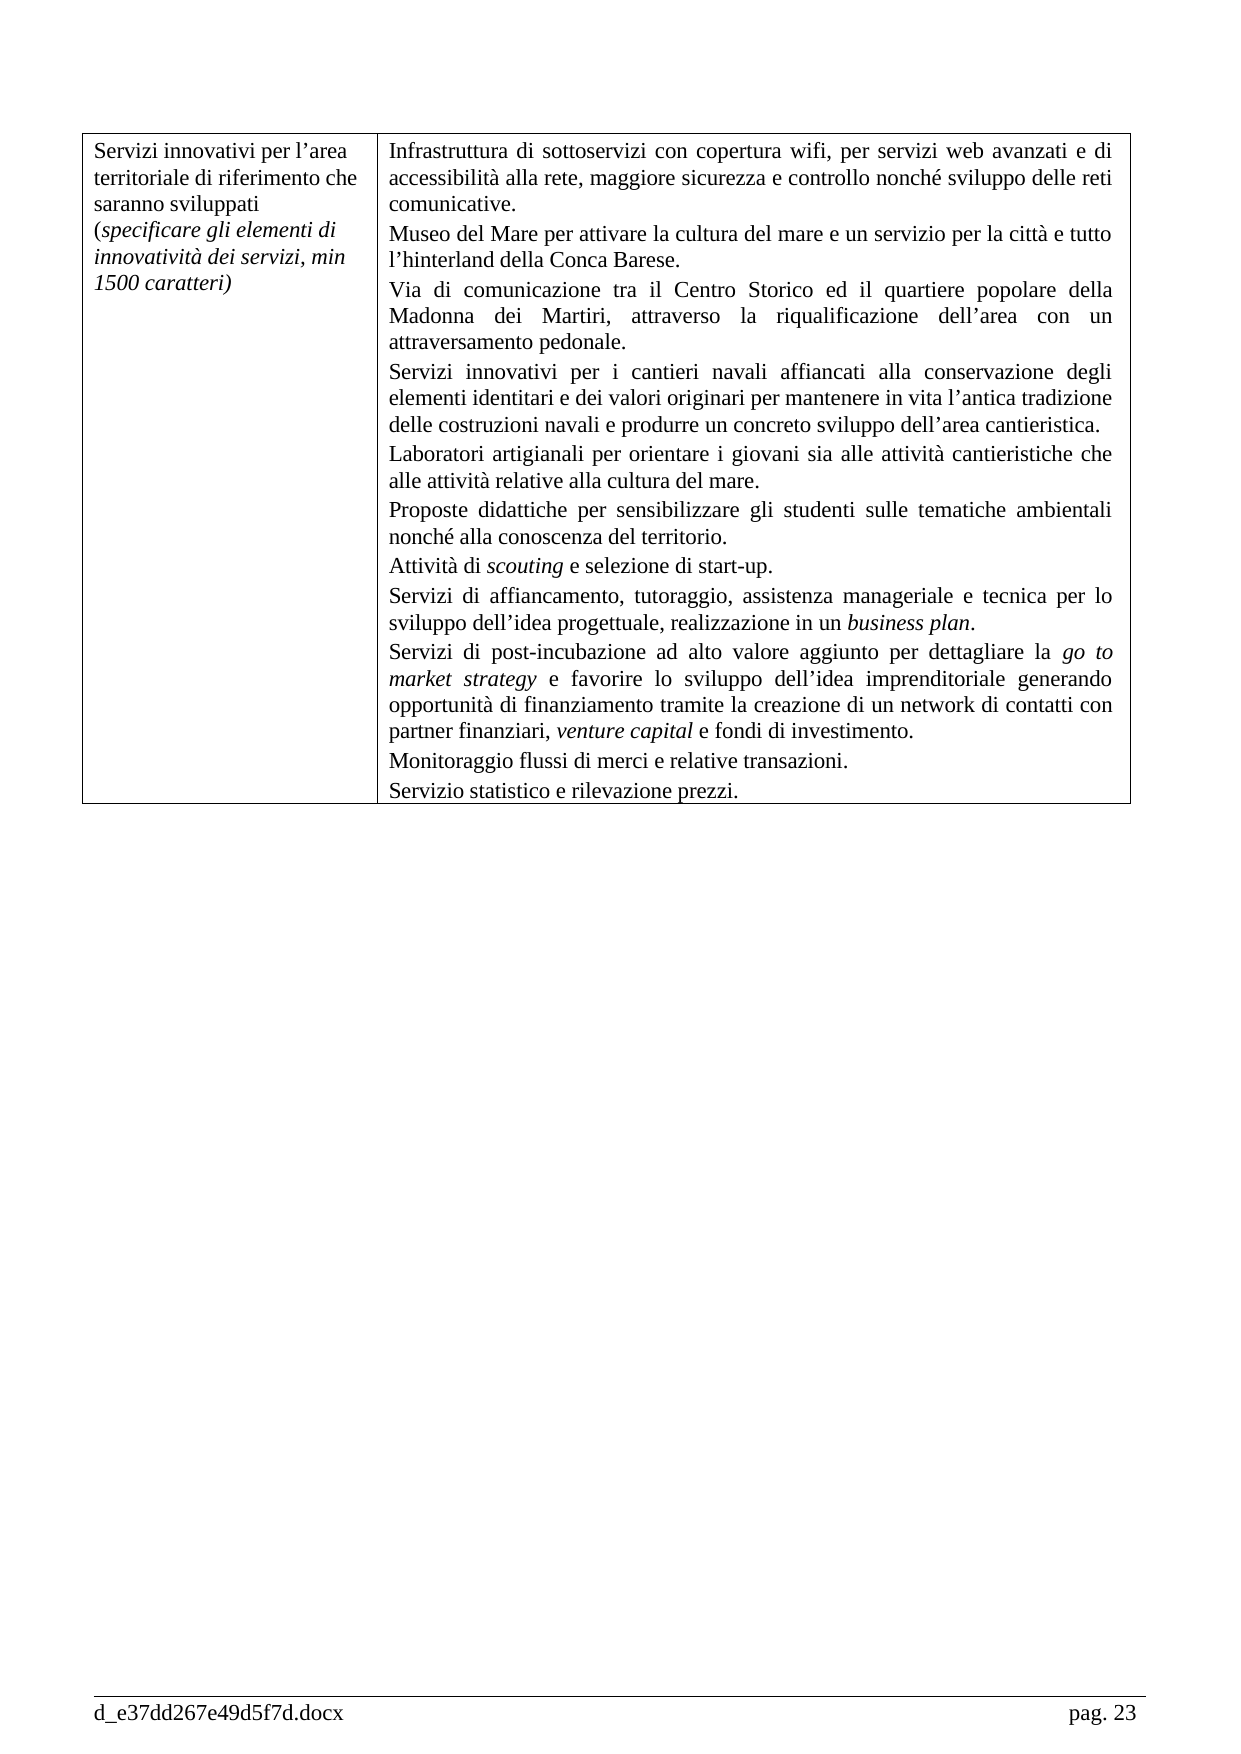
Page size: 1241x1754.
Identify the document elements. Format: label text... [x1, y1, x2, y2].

table_cell Infrastruttura di sottoservizi con copertura wifi, per servizi web avanzati e di accessibilità alla rete, maggiore sicurezza e controllo nonché sviluppo delle reti comunicative. Museo del Mare per attivare la cultura del mare e un servizio per la città e tutto l’hinterland della Conca Barese. Via di comunicazione tra il Centro Storico ed il quartiere popolare della Madonna dei Martiri, attraverso la riqualificazione dell’area con un attraversamento pedonale. Servizi innovativi per i cantieri navali affiancati alla conservazione degli elementi identitari e dei valori originari per mantenere in vita l’antica tradizione delle costruzioni navali e produrre un concreto sviluppo dell’area cantieristica. Laboratori artigianali per orientare i giovani sia alle attività cantieristiche che alle attività relative alla cultura del mare. Proposte didattiche per sensibilizzare gli studenti sulle tematiche ambientali nonché alla conoscenza del territorio. Attività di scouting e selezione di start-up. Servizi di affiancamento, tutoraggio, assistenza manageriale e tecnica per lo sviluppo dell’idea progettuale, realizzazione in un business plan. Servizi di post-incubazione ad alto valore aggiunto per dettagliare la go to market strategy e favorire lo sviluppo dell’idea imprenditoriale generando opportunità di finanziamento tramite la creazione di un network di contatti con partner finanziari, venture capital e fondi di investimento. Monitoraggio flussi di merci e relative transazioni. Servizio statistico e rilevazione prezzi. [378, 134, 1130, 803]
table_cell Servizi innovativi per l’area territoriale di riferimento che saranno sviluppati (specificare gli elementi di innovatività dei servizi, min 1500 caratteri) [83, 134, 377, 803]
